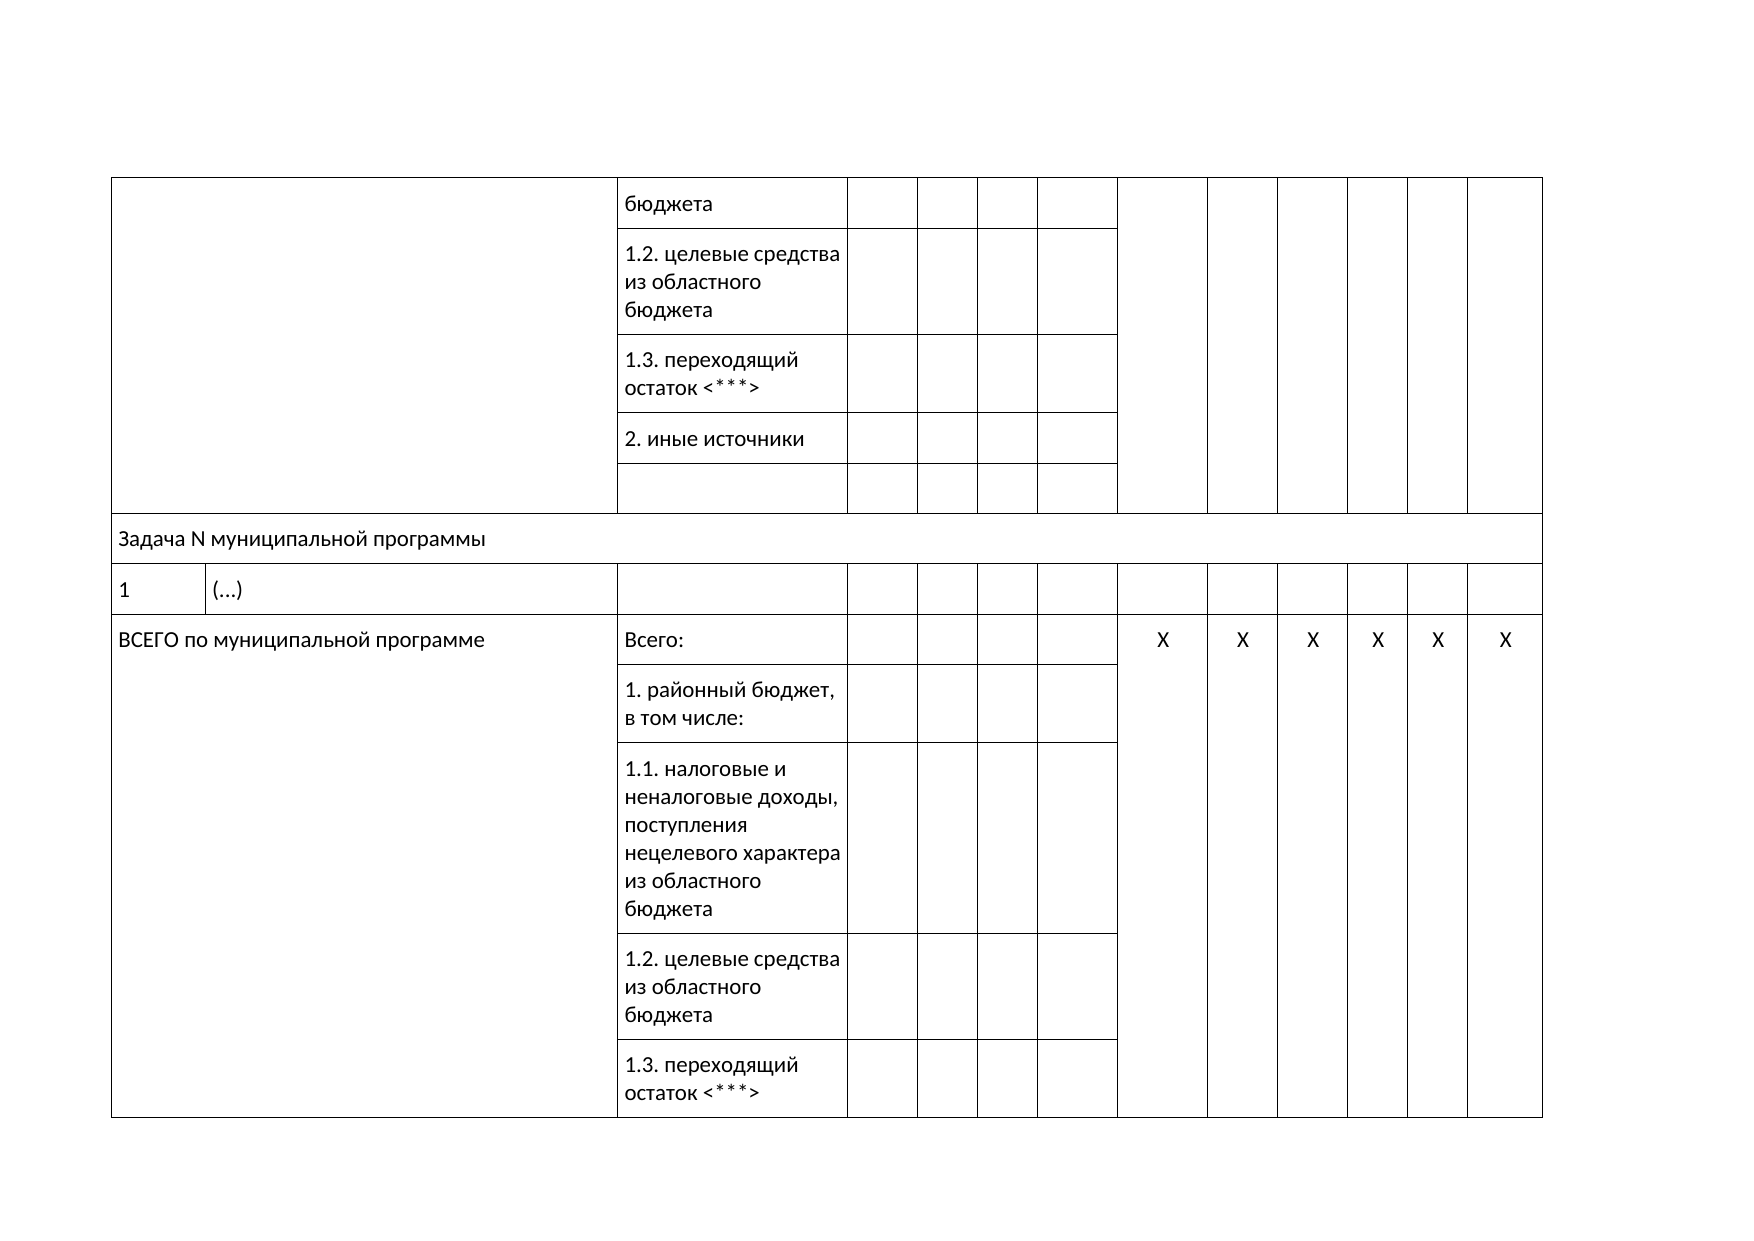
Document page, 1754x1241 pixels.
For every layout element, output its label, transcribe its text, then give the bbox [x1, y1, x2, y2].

table_cell 1.2. целевые средства из областного бюджета [618, 229, 847, 334]
table_cell 2. иные источники [618, 413, 847, 462]
table_cell 1.1. налоговые и неналоговые доходы, поступления нецелевого характера из областного бюджета [618, 743, 847, 932]
table_cell [1038, 464, 1117, 513]
table_cell [1208, 564, 1277, 613]
table_cell Х [1468, 615, 1542, 1117]
table_cell Х [1348, 615, 1407, 1117]
table_cell [848, 743, 917, 932]
table_cell [978, 1040, 1037, 1117]
table_cell [918, 413, 977, 462]
table_cell (...) [206, 564, 617, 613]
table_cell [618, 464, 847, 513]
table_cell [1038, 564, 1117, 613]
table_cell 1 [112, 564, 205, 613]
table_cell [978, 665, 1037, 742]
table_cell [1038, 335, 1117, 412]
table_cell [918, 1040, 977, 1117]
table_cell Х [1118, 615, 1207, 1117]
table_cell [918, 335, 977, 412]
table_cell [1038, 665, 1117, 742]
table_cell [1038, 229, 1117, 334]
table_cell [1038, 178, 1117, 227]
table_cell [978, 934, 1037, 1039]
table_cell [918, 229, 977, 334]
table_cell Всего: [618, 615, 847, 664]
table_cell [978, 464, 1037, 513]
table_cell [918, 464, 977, 513]
table_cell [978, 413, 1037, 462]
table_cell [848, 1040, 917, 1117]
table_cell Х [1408, 615, 1467, 1117]
table_cell [848, 335, 917, 412]
table_cell [1038, 615, 1117, 664]
table_cell [618, 564, 847, 613]
table_cell [848, 615, 917, 664]
table_cell Х [1208, 615, 1277, 1117]
table_cell 1. районный бюджет, в том числе: [618, 665, 847, 742]
table_cell Х [1278, 615, 1347, 1117]
table_cell [848, 229, 917, 334]
table_cell [848, 934, 917, 1039]
table_cell [918, 665, 977, 742]
table_cell 1.3. переходящий остаток <***> [618, 335, 847, 412]
table_cell [848, 564, 917, 613]
table_cell 1.3. переходящий остаток <***> [618, 1040, 847, 1117]
table_cell [848, 178, 917, 227]
table_cell [1038, 934, 1117, 1039]
table_cell [1408, 564, 1467, 613]
table_cell [978, 178, 1037, 227]
table_cell [978, 229, 1037, 334]
table_cell [848, 413, 917, 462]
table_cell [918, 743, 977, 932]
table_cell 1.2. целевые средства из областного бюджета [618, 934, 847, 1039]
table_cell [1348, 564, 1407, 613]
table_cell [1038, 413, 1117, 462]
table_cell [1278, 564, 1347, 613]
table_cell [918, 615, 977, 664]
table_cell [1038, 1040, 1117, 1117]
table_cell Задача N муниципальной программы [112, 514, 1542, 563]
table_cell [978, 615, 1037, 664]
table_cell [918, 178, 977, 227]
table_cell [1468, 564, 1542, 613]
table_cell [978, 743, 1037, 932]
table_cell [978, 335, 1037, 412]
table_cell [848, 665, 917, 742]
table_cell ВСЕГО по муниципальной программе [112, 615, 617, 1117]
table_cell [848, 464, 917, 513]
table_cell [1038, 743, 1117, 932]
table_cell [618, 178, 847, 227]
table_cell [978, 564, 1037, 613]
table_cell [1118, 564, 1207, 613]
table_cell [918, 934, 977, 1039]
table_cell [918, 564, 977, 613]
